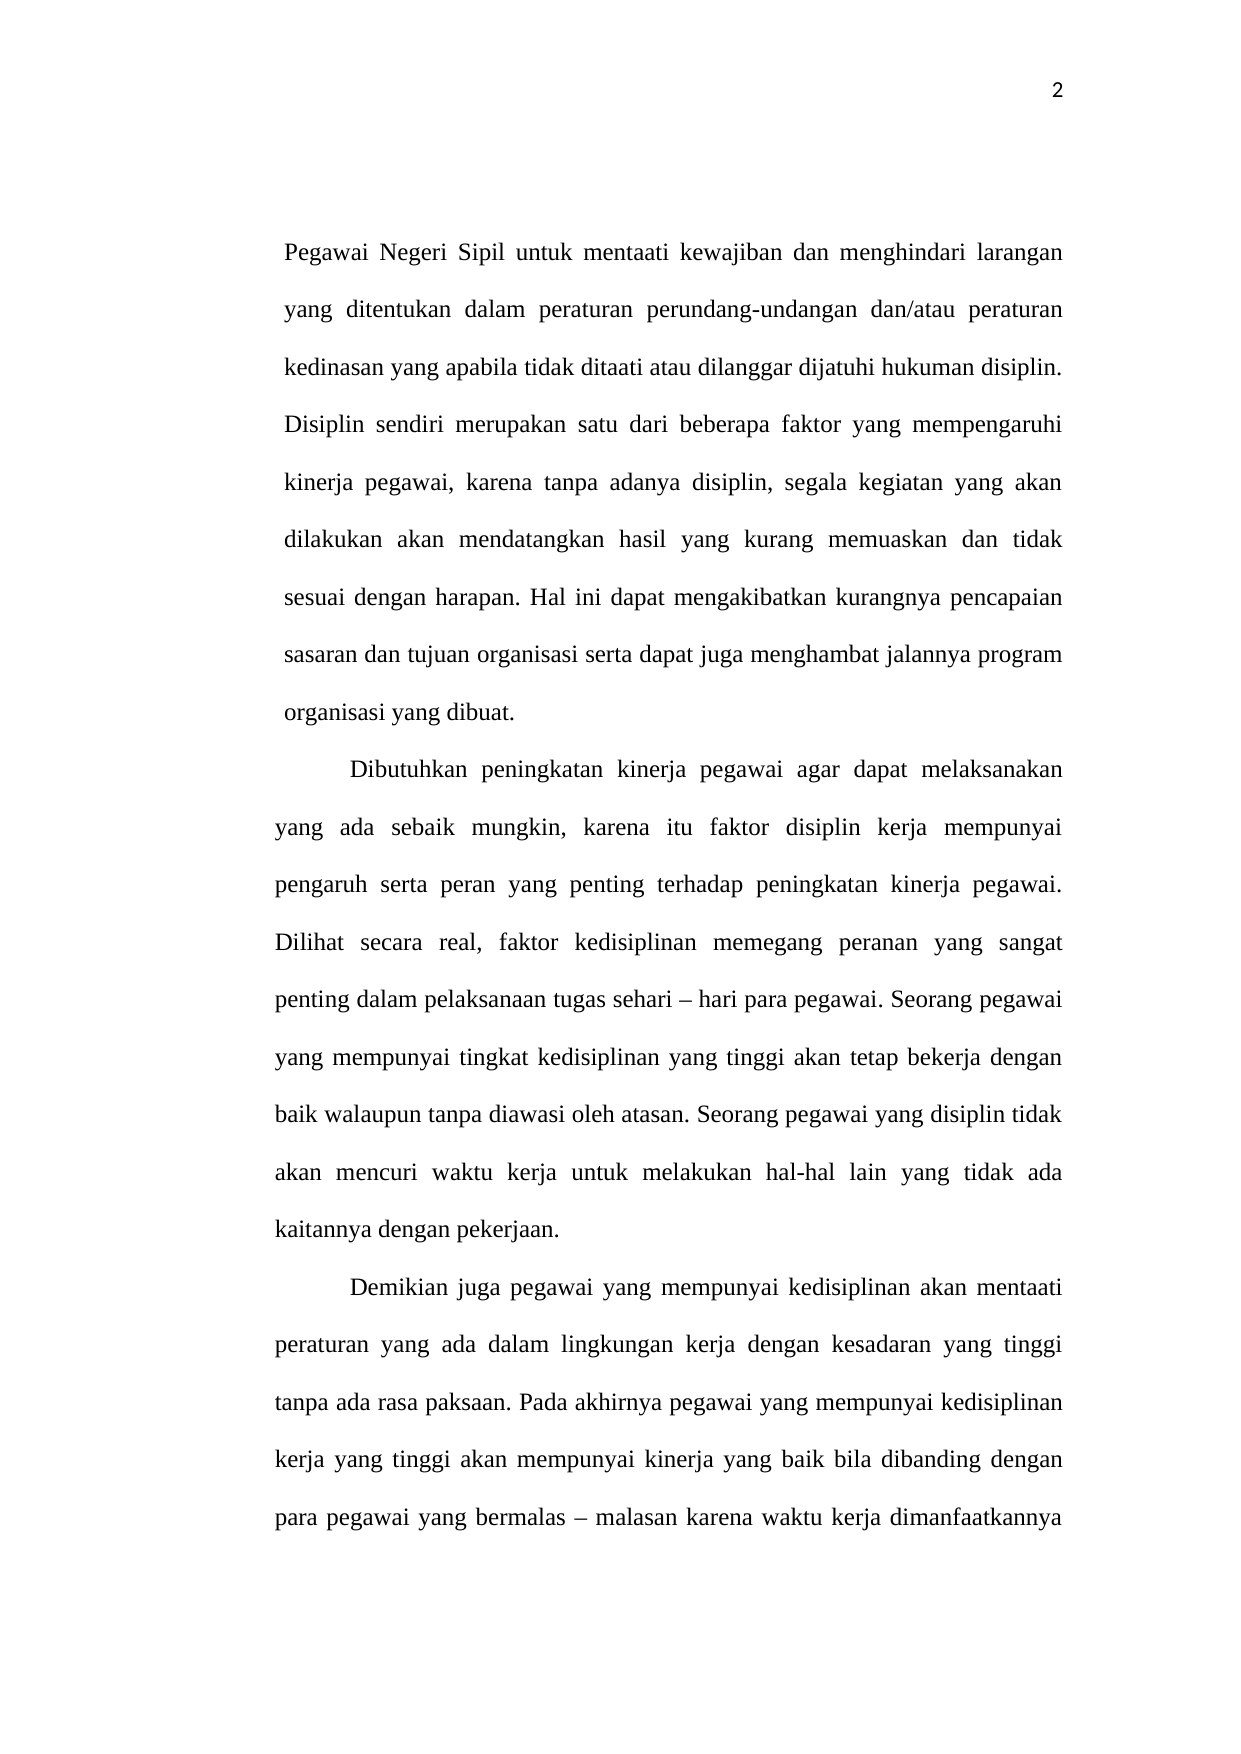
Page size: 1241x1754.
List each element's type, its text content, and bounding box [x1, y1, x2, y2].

text Dibutuhkan peningkatan kinerja pegawai agar dapat melaksanakan yang ada sebaik mungkin, karena itu faktor disiplin kerja mempunyai pengaruh serta peran yang penting terhadap peningkatan kinerja pegawai. Dilihat secara real, faktor kedisiplinan memegang peranan yang sangat penting dalam pelaksanaan tugas sehari – hari para pegawai. Seorang pegawai yang mempunyai tingkat kedisiplinan yang tinggi akan tetap bekerja dengan baik walaupun tanpa diawasi oleh atasan. Seorang pegawai yang disiplin tidak akan mencuri waktu kerja untuk melakukan hal-hal lain yang tidak ada kaitannya dengan pekerjaan. [274, 754, 1063, 1243]
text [274, 1272, 1063, 1531]
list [284, 237, 1063, 726]
